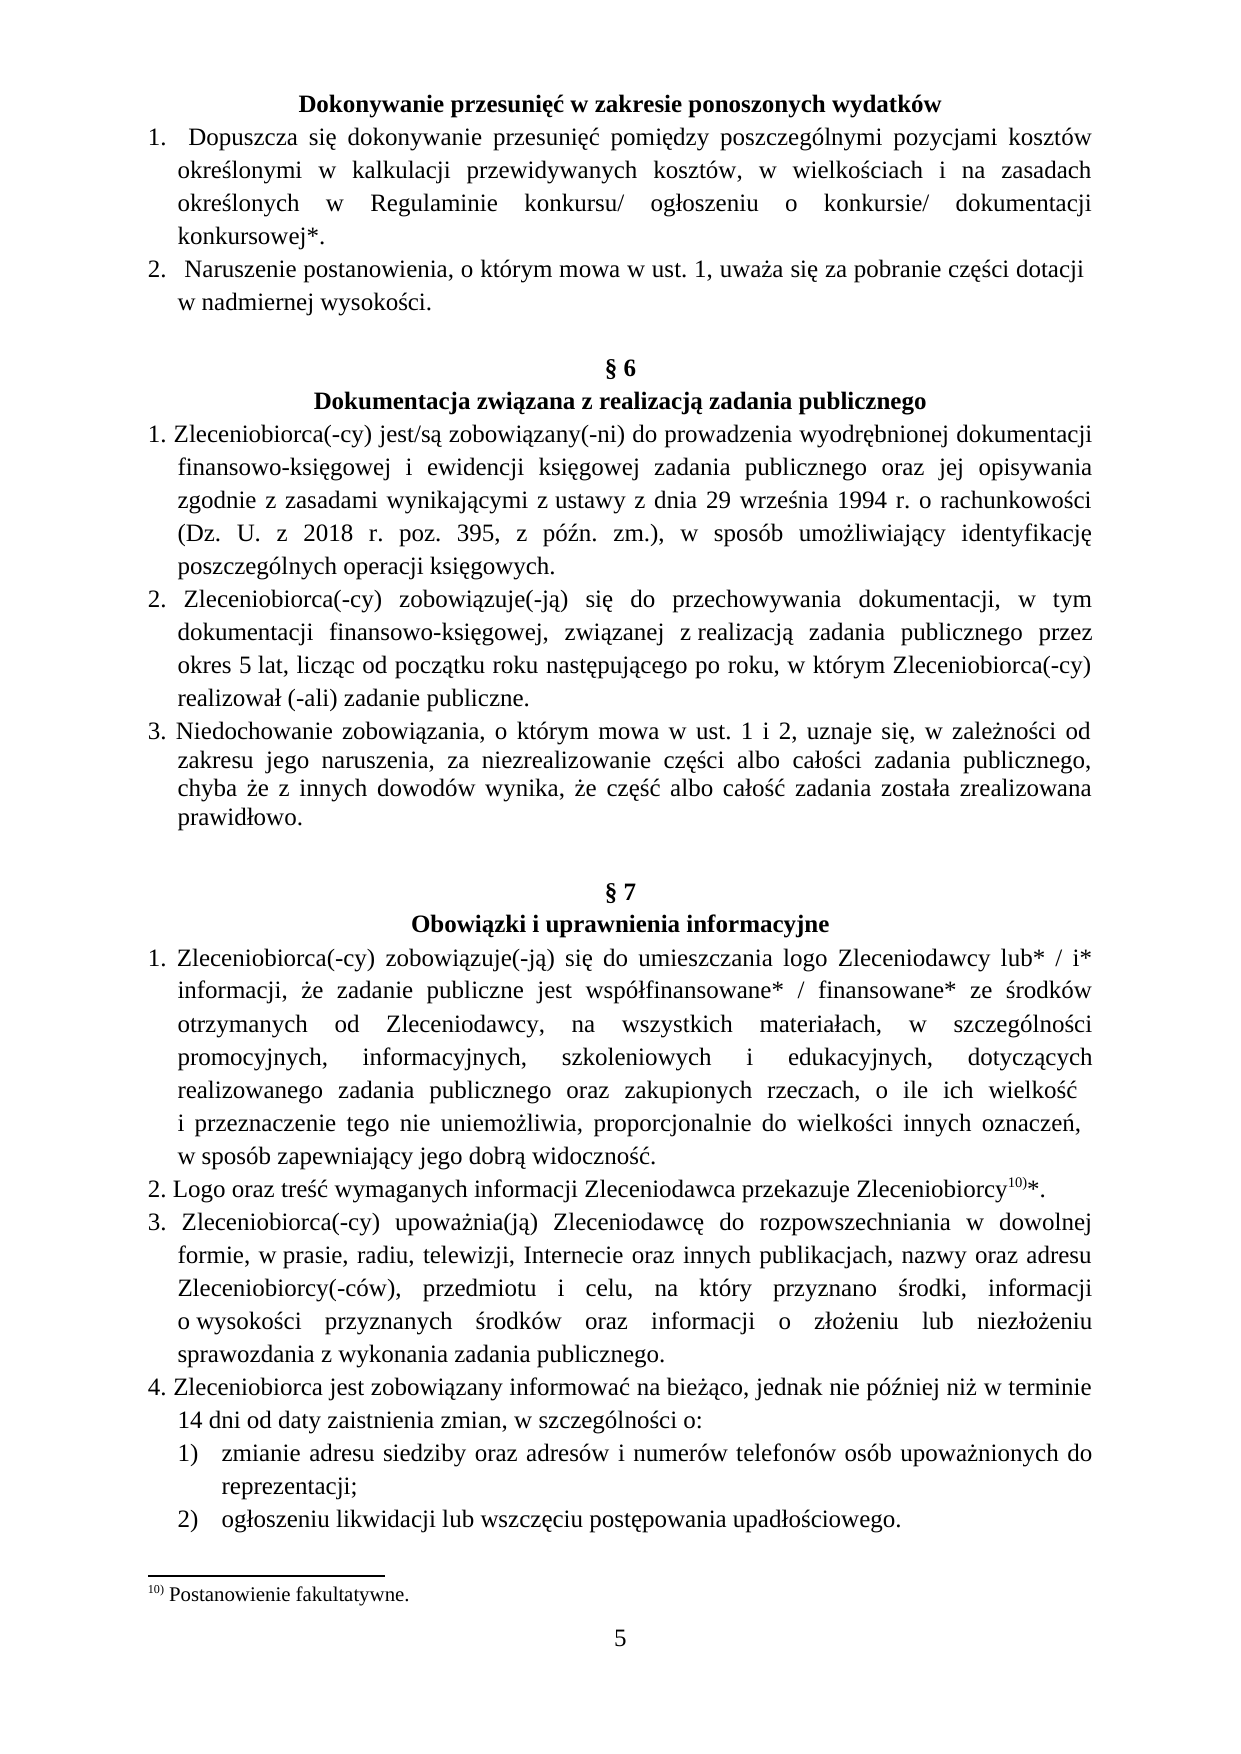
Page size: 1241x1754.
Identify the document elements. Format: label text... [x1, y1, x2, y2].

list Naruszenie postanowienia, o którym mowa w ust. 1, uważa się za pobranie części dotacji w nadmiernej wysokości. [148, 254, 1093, 316]
text Obowiązki i uprawnienia informacyjne [148, 909, 1093, 938]
text Dokonywanie przesunięć w zakresie ponoszonych wydatków [148, 89, 1093, 117]
text 3. Niedochowanie zobowiązania, o którym mowa w ust. 1 i 2, uznaje się, w zależności od zakresu jego naruszenia, za niezrealizowanie części albo całości zadania publicznego, chyba że z innych dowodów wynika, że część albo całość zadania została zrealizowana prawidłowo. [148, 716, 1093, 831]
text 2. Zleceniobiorca(-cy) zobowiązuje(-ją) się do przechowywania dokumentacji, w tym dokumentacji finansowo-księgowej, związanej z realizacją zadania publicznego przez okres 5 lat, licząc od początku roku następującego po roku, w którym Zleceniobiorca(-cy) realizował (-ali) zadanie publiczne. [148, 584, 1093, 712]
text § 6 [148, 353, 1093, 382]
text 2. Logo oraz treść wymaganych informacji Zleceniodawca przekazuje Zleceniobiorcy)*. [148, 1174, 1093, 1202]
text 3. Zleceniobiorca(-cy) upoważnia(ją) Zleceniodawcę do rozpowszechniania w dowolnej formie, w prasie, radiu, telewizji, Internecie oraz innych publikacjach, nazwy oraz adresu Zleceniobiorcy(-ców), przedmiotu i celu, na który przyznano środki, informacji o wysokości przyznanych środków oraz informacji o złożeniu lub niezłożeniu sprawozdania z wykonania zadania publicznego. [148, 1207, 1093, 1368]
text 1. Zleceniobiorca(-cy) zobowiązuje(-ją) się do umieszczania logo Zleceniodawcy lub* / i* informacji, że zadanie publiczne jest współfinansowane* / finansowane* ze środków otrzymanych od Zleceniodawcy, na wszystkich materiałach, w szczególności promocyjnych, informacyjnych, szkoleniowych i edukacyjnych, dotyczących realizowanego zadania publicznego oraz zakupionych rzeczach, o ile ich wielkość i przeznaczenie tego nie uniemożliwia, proporcjonalnie do wielkości innych oznaczeń, w sposób zapewniający jego dobrą widoczność. [148, 943, 1093, 1169]
text 4. Zleceniobiorca jest zobowiązany informować na bieżąco, jednak nie później niż w terminie 14 dni od daty zaistnienia zmian, w szczególności o: [148, 1372, 1093, 1434]
text § 7 [148, 877, 1093, 905]
list zmianie adresu siedziby oraz adresów i numerów telefonów osób upoważnionych do reprezentacji; [177, 1438, 1093, 1500]
list Dopuszcza się dokonywanie przesunięć pomiędzy poszczególnymi pozycjami kosztów określonymi w kalkulacji przewidywanych kosztów, w wielkościach i na zasadach określonych w Regulaminie konkursu/ ogłoszeniu o konkursie/ dokumentacji konkursowej*. [148, 122, 1093, 249]
list ogłoszeniu likwidacji lub wszczęciu postępowania upadłościowego. [177, 1504, 1093, 1533]
text 1. Zleceniobiorca(-cy) jest/są zobowiązany(-ni) do prowadzenia wyodrębnionej dokumentacji finansowo-księgowej i ewidencji księgowej zadania publicznego oraz jej opisywania zgodnie z zasadami wynikającymi z ustawy z dnia 29 września 1994 r. o rachunkowości (Dz. U. z 2018 r. poz. 395, z późn. zm.), w sposób umożliwiający identyfikację poszczególnych operacji księgowych. [148, 419, 1093, 580]
text Dokumentacja związana z realizacją zadania publicznego [148, 386, 1093, 414]
